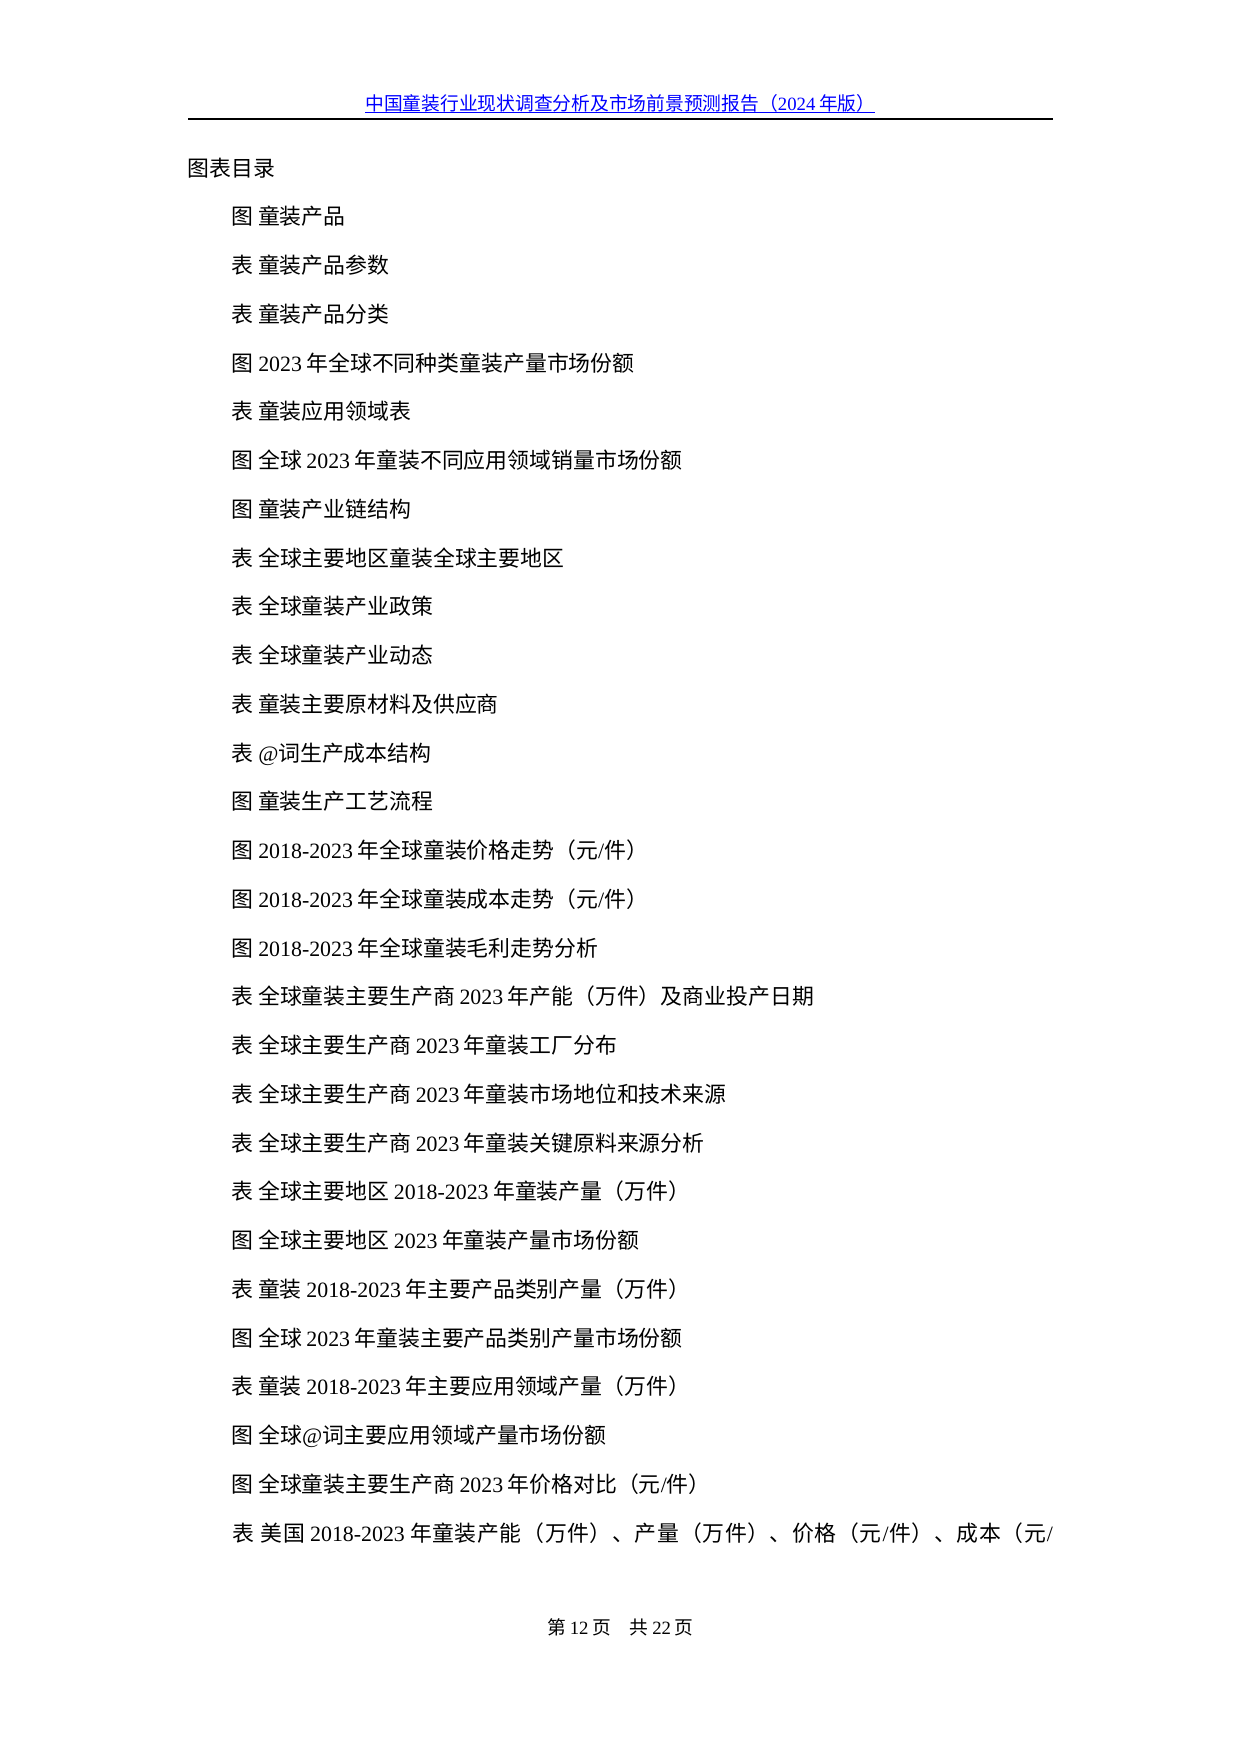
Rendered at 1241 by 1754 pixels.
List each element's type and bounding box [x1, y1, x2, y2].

text [187, 150, 1053, 1548]
